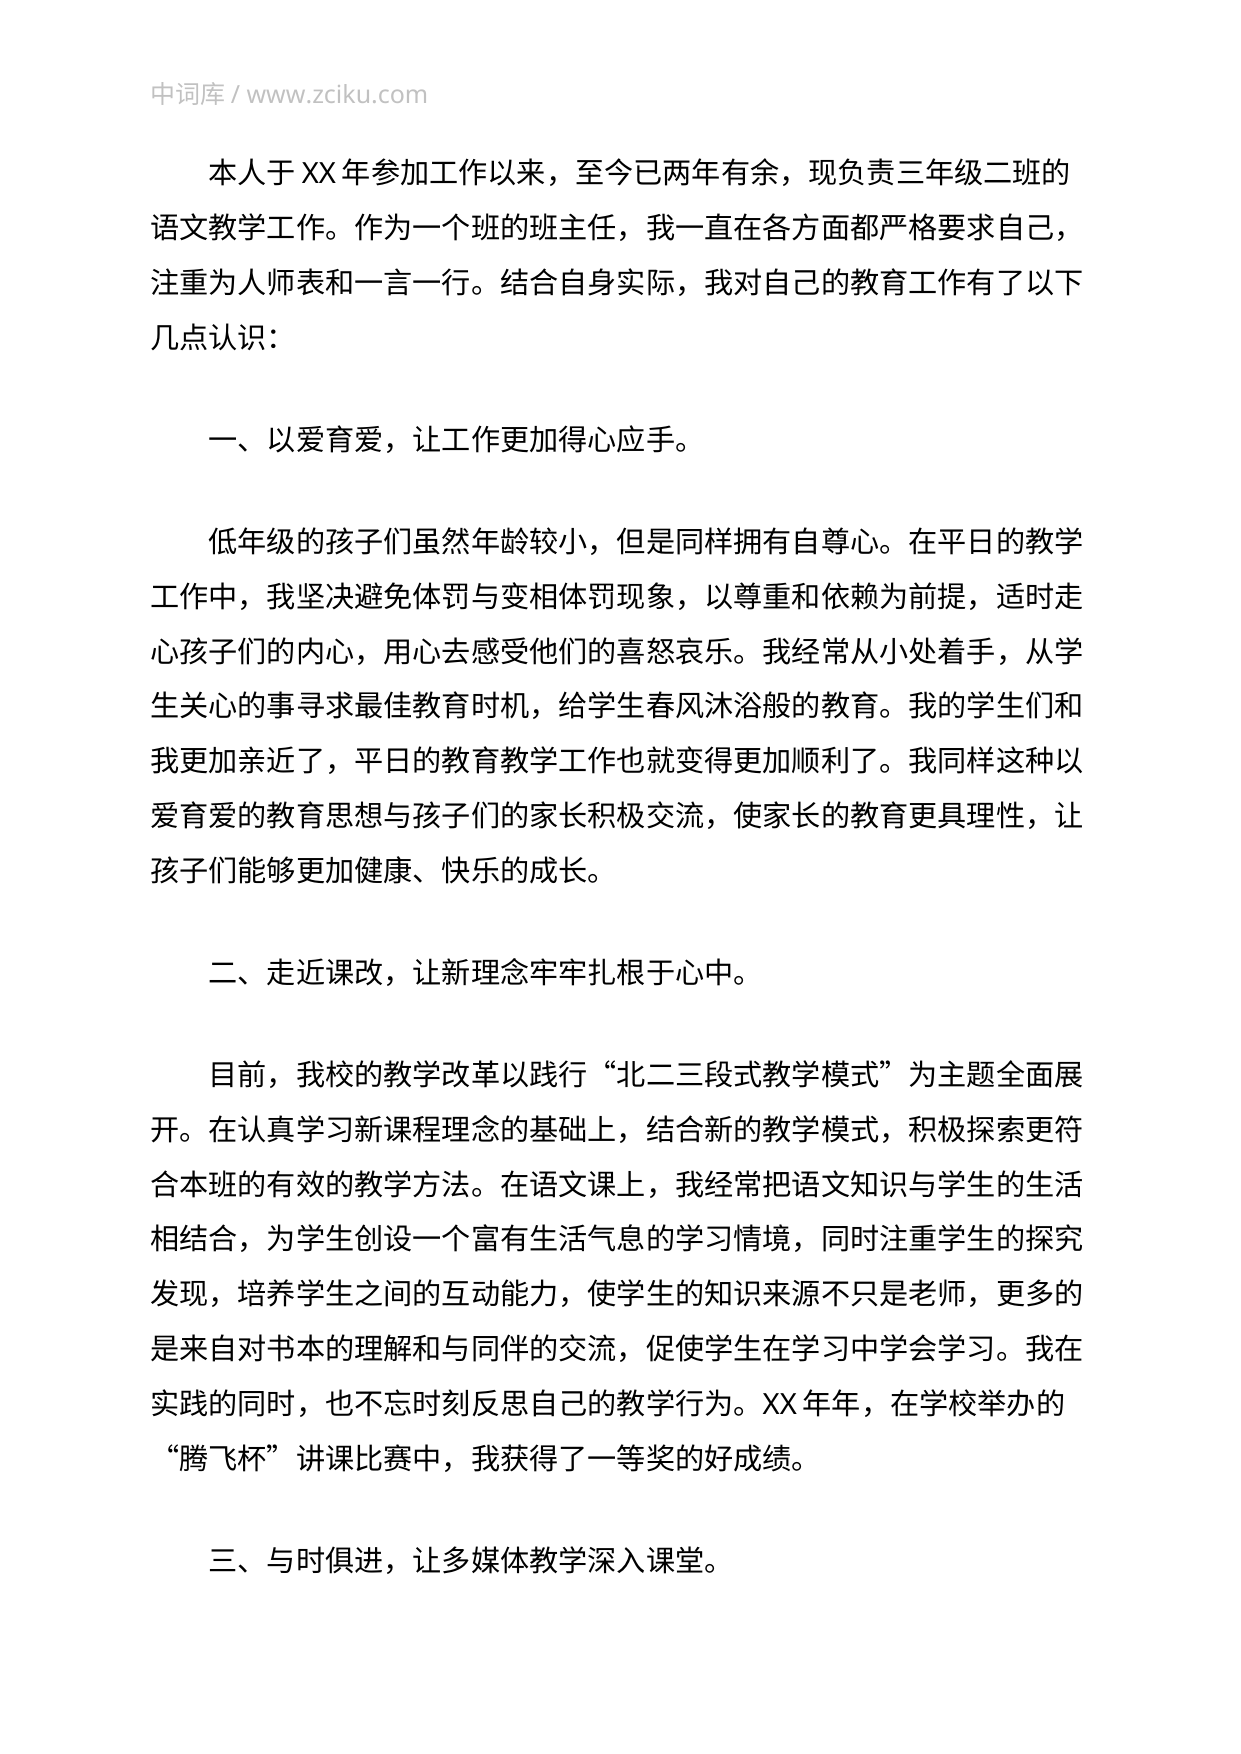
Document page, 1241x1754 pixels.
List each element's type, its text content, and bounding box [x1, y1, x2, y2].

text 二、走近课改，让新理念牢牢扎根于心中。 [150, 949, 1090, 992]
text 三、与时俱进，让多媒体教学深入课堂。 [150, 1537, 1090, 1580]
text 本人于XX年参加工作以来，至今已两年有余，现负责三年级二班的语文教学工作。作为一个班的班主任，我一直在各方面都严格要求自己，注重为人师表和一言一行。结合自身实际，我对自己的教育工作有了以下几点认识： [150, 150, 1090, 357]
text 低年级的孩子们虽然年龄较小，但是同样拥有自尊心。在平日的教学工作中，我坚决避免体罚与变相体罚现象，以尊重和依赖为前提，适时走心孩子们的内心，用心去感受他们的喜怒哀乐。我经常从小处着手，从学生关心的事寻求最佳教育时机，给学生春风沐浴般的教育。我的学生们和我更加亲近了，平日的教育教学工作也就变得更加顺利了。我同样这种以爱育爱的教育思想与孩子们的家长积极交流，使家长的教育更具理性，让孩子们能够更加健康、快乐的成长。 [150, 518, 1090, 890]
text 一、以爱育爱，让工作更加得心应手。 [150, 417, 1090, 459]
text 目前，我校的教学改革以践行“北二三段式教学模式”为主题全面展开。在认真学习新课程理念的基础上，结合新的教学模式，积极探索更符合本班的有效的教学方法。在语文课上，我经常把语文知识与学生的生活相结合，为学生创设一个富有生活气息的学习情境，同时注重学生的探究发现，培养学生之间的互动能力，使学生的知识来源不只是老师，更多的是来自对书本的理解和与同伴的交流，促使学生在学习中学会学习。我在实践的同时，也不忘时刻反思自己的教学行为。XX年年，在学校举办的“腾飞杯”讲课比赛中，我获得了一等奖的好成绩。 [150, 1051, 1090, 1478]
